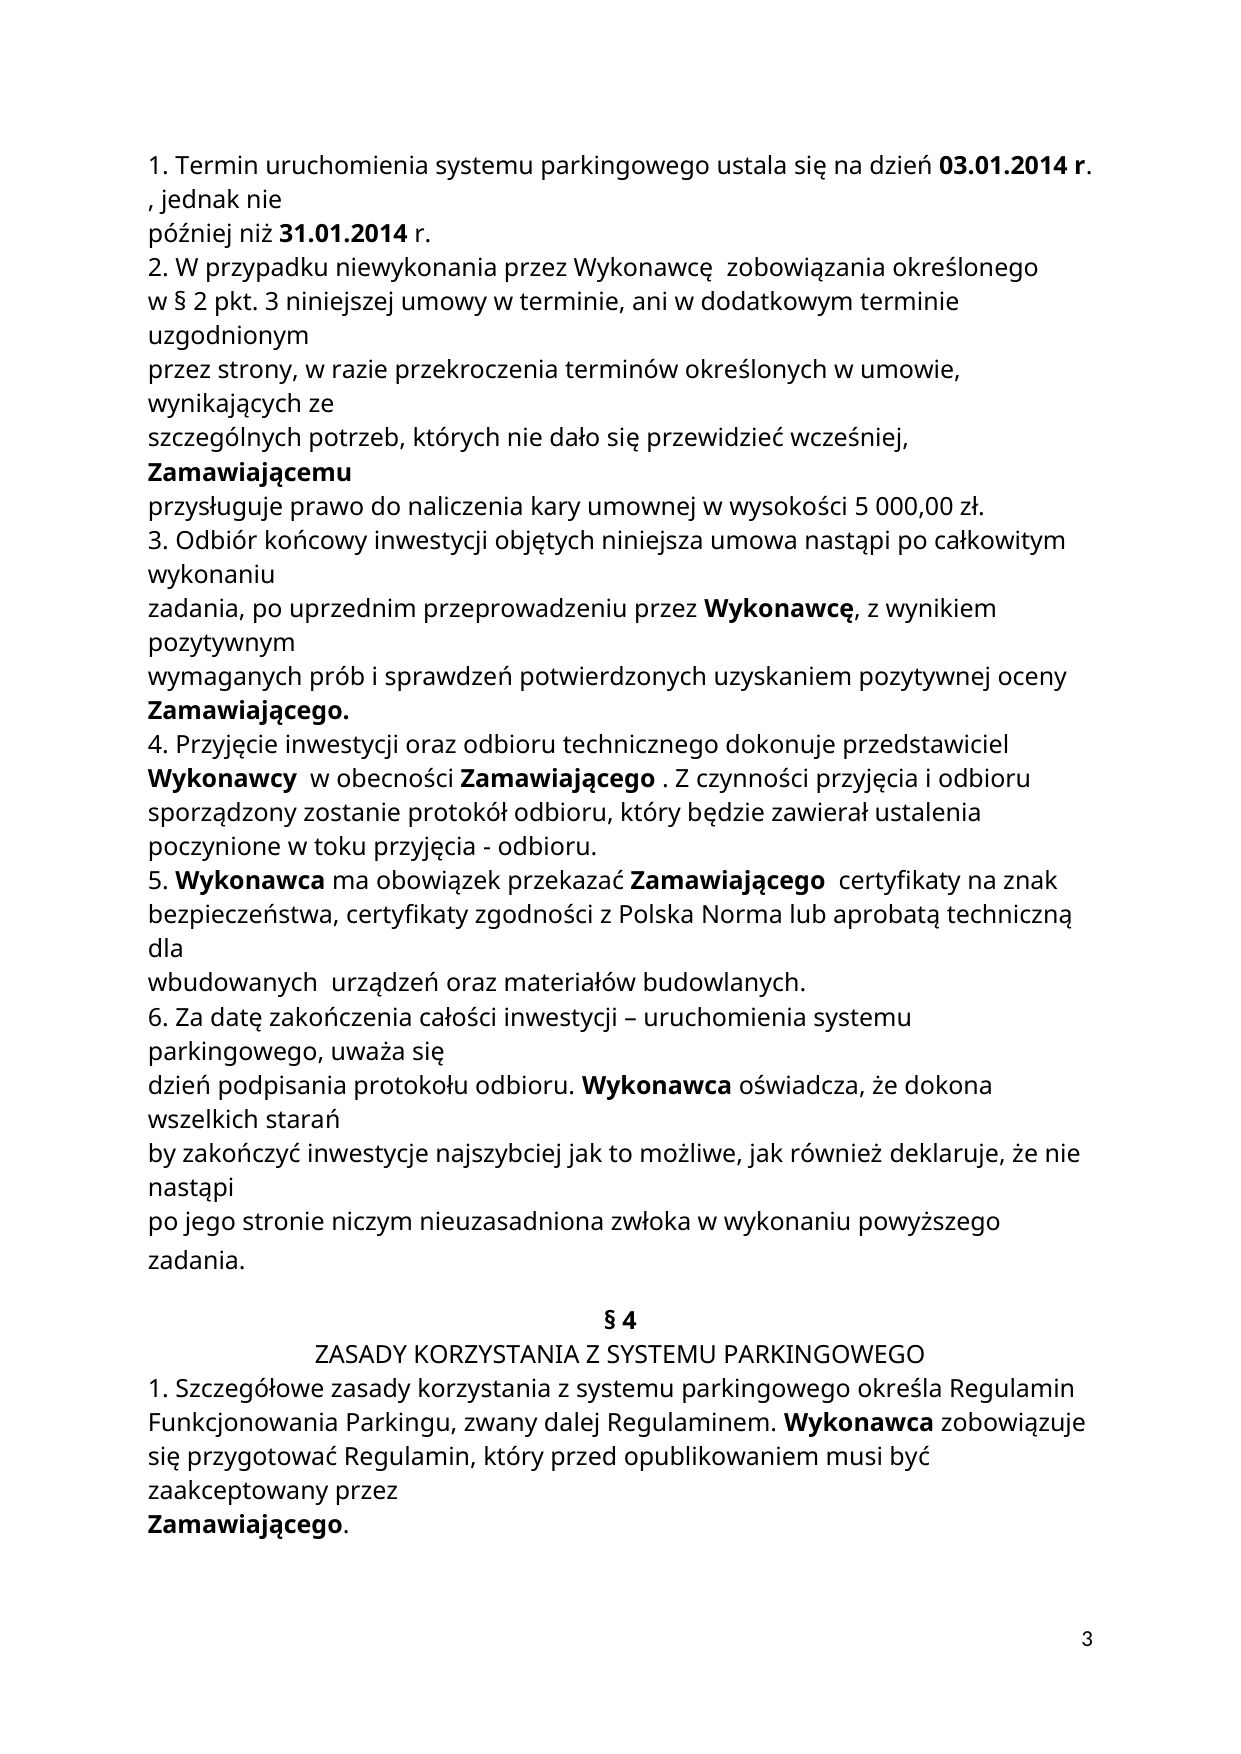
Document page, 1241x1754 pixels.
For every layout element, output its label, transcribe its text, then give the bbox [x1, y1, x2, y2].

text wymaganych prób i sprawdzeń potwierdzonych uzyskaniem pozytywnej oceny Zamawiającego. [148, 658, 1093, 727]
text wbudowanych urządzeń oraz materiałów budowlanych. [148, 965, 1093, 999]
text bezpieczeństwa, certyfikaty zgodności z Polska Norma lub aprobatą techniczną dla [148, 897, 1093, 965]
text szczególnych potrzeb, których nie dało się przewidzieć wcześniej, Zamawiającemu [148, 420, 1093, 488]
text 3. Odbiór końcowy inwestycji objętych niniejsza umowa nastąpi po całkowitym wykonaniu [148, 522, 1093, 590]
text § 4 [148, 1303, 1093, 1337]
text w § 2 pkt. 3 niniejszej umowy w terminie, ani w dodatkowym terminie uzgodnionym [148, 284, 1093, 352]
text 5. Wykonawca ma obowiązek przekazać Zamawiającego certyfikaty na znak [148, 863, 1093, 897]
text 6. Za datę zakończenia całości inwestycji – uruchomienia systemu parkingowego, uważa się [148, 999, 1093, 1067]
text przez strony, w razie przekroczenia terminów określonych w umowie, wynikających ze [148, 352, 1093, 420]
text przysługuje prawo do naliczenia kary umownej w wysokości 5 000,00 zł. [148, 488, 1093, 522]
text 1. Termin uruchomienia systemu parkingowego ustala się na dzień 03.01.2014 r. , jednak nie [148, 148, 1093, 216]
text Funkcjonowania Parkingu, zwany dalej Regulaminem. Wykonawca zobowiązuje się przygotować Regulamin, który przed opublikowaniem musi być zaakceptowany przez [148, 1405, 1093, 1507]
text 1. Szczegółowe zasady korzystania z systemu parkingowego określa Regulamin [148, 1371, 1093, 1405]
text później niż 31.01.2014 r. [148, 216, 1093, 250]
text po jego stronie niczym nieuzasadniona zwłoka w wykonaniu powyższego zadania. [148, 1203, 1093, 1277]
text Zamawiającego. [148, 1507, 1093, 1541]
text ZASADY KORZYSTANIA Z SYSTEMU PARKINGOWEGO [148, 1337, 1093, 1371]
text 4. Przyjęcie inwestycji oraz odbioru technicznego dokonuje przedstawiciel Wykonawcy w obecności Zamawiającego . Z czynności przyjęcia i odbioru sporządzony zostanie protokół odbioru, który będzie zawierał ustalenia poczynione w toku przyjęcia - odbioru. [148, 727, 1093, 863]
text zadania, po uprzednim przeprowadzeniu przez Wykonawcę, z wynikiem pozytywnym [148, 590, 1093, 658]
text dzień podpisania protokołu odbioru. Wykonawca oświadcza, że dokona wszelkich starań [148, 1067, 1093, 1135]
text 2. W przypadku niewykonania przez Wykonawcę zobowiązania określonego [148, 250, 1093, 284]
text by zakończyć inwestycje najszybciej jak to możliwe, jak również deklaruje, że nie nastąpi [148, 1135, 1093, 1203]
